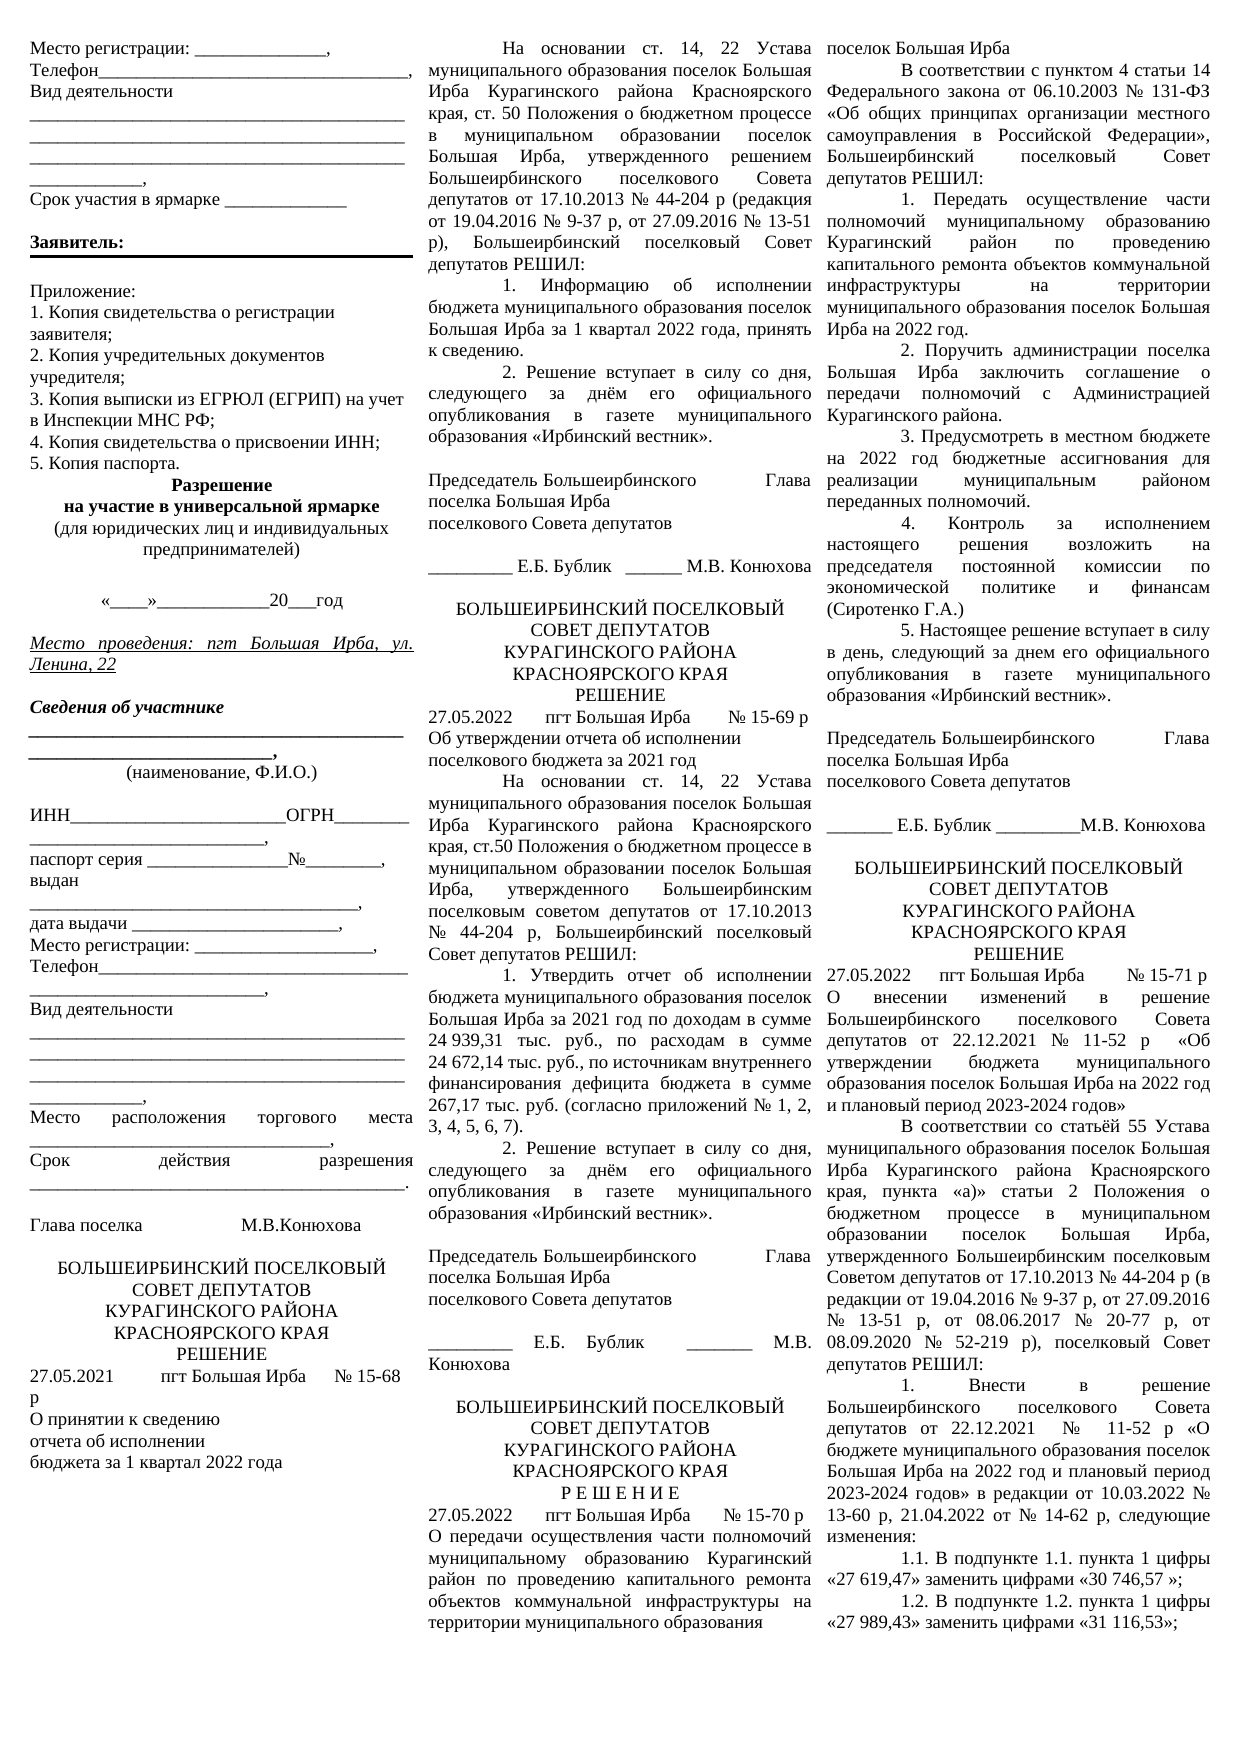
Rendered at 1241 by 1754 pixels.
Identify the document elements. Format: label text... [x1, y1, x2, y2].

text Телефон_________________________________, [29, 59, 413, 80]
text КУРАГИНСКОГО РАЙОНА [827, 900, 1211, 921]
text Вид деятельности [29, 80, 413, 102]
text 2. Копия учредительных документов учредителя; [29, 344, 413, 387]
text «____»____________20___год [29, 560, 413, 610]
text Председатель Большеирбинского Глава поселка Большая Ирба [827, 727, 1211, 770]
text 1.2. В подпункте 1.2. пункта 1 цифры «27 989,43» заменить цифрами «31 116,53»; [827, 1590, 1211, 1633]
text Срок действия разрешения ________________________________________. [29, 1149, 413, 1192]
text Разрешение [29, 474, 413, 495]
text КУРАГИНСКОГО РАЙОНА [428, 641, 812, 662]
text РЕШЕНИЕ [827, 943, 1211, 964]
text Председатель Большеирбинского Глава поселка Большая Ирба [428, 1245, 812, 1288]
text 5. Копия паспорта. [29, 452, 413, 474]
text Об утверждении отчета об исполнении [428, 727, 812, 749]
text 1. Передать осуществление части полномочий муниципальному образованию Курагинский район по проведению капитального ремонта объектов коммунальной инфраструктуры на территории муниципального образования поселок Большая Ирба на 2022 год. [827, 188, 1211, 339]
text О принятии к сведению [29, 1408, 413, 1429]
text дата выдачи ______________________, [29, 912, 413, 934]
text КРАСНОЯРСКОГО КРАЯ [428, 662, 812, 684]
text О внесении изменений в решение Большеирбинского поселкового Совета депутатов от 22.12.2021 № 11-52 р «Об утверждении бюджета муниципального образования поселок Большая Ирба на 2022 год и плановый период 2023-2024 годов» [827, 986, 1211, 1115]
text КРАСНОЯРСКОГО КРАЯ [29, 1322, 413, 1343]
text 3. Копия выписки из ЕГРЮЛ (ЕГРИП) на учет в Инспекции МНС РФ; [29, 387, 413, 431]
text 2. Поручить администрации поселка Большая Ирба заключить соглашение о передачи полномочий с Администрацией Курагинского района. [827, 339, 1211, 425]
text поселок Большая Ирба [827, 37, 1211, 59]
text _________ Е.Б. Бублик ______ М.В. Конюхова [428, 555, 812, 576]
text 5. Настоящее решение вступает в силу в день, следующий за днем его официального опубликования в газете муниципального образования «Ирбинский вестник». [827, 619, 1211, 706]
text 1.1. В подпункте 1.1. пункта 1 цифры «27 619,47» заменить цифрами «30 746,57 »; [827, 1547, 1211, 1590]
text На основании ст. 14, 22 Устава муниципального образования поселок Большая Ирба Курагинского района Красноярского края, ст.50 Положения о бюджетном процессе в муниципальном образовании поселок Большая Ирба, утвержденного Большеирбинским поселковым советом депутатов от 17.10.2013 № 44-204 р, Большеирбинский поселковый Совет депутатов РЕШИЛ: [428, 770, 812, 964]
text РЕШЕНИЕ [29, 1343, 413, 1365]
text выдан ___________________________________, [29, 869, 413, 912]
text бюджета за 1 квартал 2022 года [29, 1451, 413, 1473]
text (наименование, Ф.И.О.) [29, 761, 413, 783]
text _______ Е.Б. Бублик _________М.В. Конюхова [827, 813, 1211, 835]
text Председатель Большеирбинского Глава поселка Большая Ирба [428, 468, 812, 512]
text 4. Контроль за исполнением настоящего решения возложить на председателя постоянной комиссии по экономической политике и финансам (Сиротенко Г.А.) [827, 512, 1211, 619]
text Глава поселка М.В.Конюхова [29, 1214, 413, 1236]
text КРАСНОЯРСКОГО КРАЯ [827, 921, 1211, 943]
text 2. Решение вступает в силу со дня, следующего за днём его официального опубликования в газете муниципального образования «Ирбинский вестник». [428, 1137, 812, 1223]
text Место регистрации: ______________, [29, 37, 413, 59]
text О передачи осуществления части полномочий муниципальному образованию Курагинский район по проведению капитального ремонта объектов коммунальной инфраструктуры на территории муниципального образования [428, 1525, 812, 1633]
text 1. Внести в решение Большеирбинского поселкового Совета депутатов от 22.12.2021 № 11-52 р «О бюджете муниципального образования поселок Большая Ирба на 2022 год и плановый период 2023-2024 годов» в редакции от 10.03.2022 № 13-60 р, 21.04.2022 от № 14-62 р, следующие изменения: [827, 1374, 1211, 1547]
text ИНН_______________________ОГРН_________________________________, [29, 804, 413, 847]
text _________ Е.Б. Бублик _______ М.В. Конюхова [428, 1331, 812, 1374]
text Сведения об участнике [29, 696, 413, 718]
text на участие в универсальной ярмарке [29, 495, 413, 517]
text 27.05.2021 пгт Большая Ирба № 15-68 р [29, 1365, 413, 1408]
text Р Е Ш Е Н И Е [428, 1482, 812, 1503]
text __________________________________________________________________, [29, 718, 413, 761]
text 2. Решение вступает в силу со дня, следующего за днём его официального опубликования в газете муниципального образования «Ирбинский вестник». [428, 361, 812, 447]
text Место проведения: пгт Большая Ирба, ул. Ленина, 22 [29, 652, 413, 675]
text БОЛЬШЕИРБИНСКИЙ ПОСЕЛКОВЫЙ СОВЕТ ДЕПУТАТОВ [428, 1396, 812, 1439]
text отчета об исполнении [29, 1429, 413, 1451]
text БОЛЬШЕИРБИНСКИЙ ПОСЕЛКОВЫЙ СОВЕТ ДЕПУТАТОВ [827, 857, 1211, 900]
text В соответствии со статьёй 55 Устава муниципального образования поселок Большая Ирба Курагинского района Красноярского края, пункта «а)» статьи 2 Положения о бюджетном процессе в муниципальном образовании поселок Большая Ирба, утвержденного Большеирбинским поселковым Советом депутатов от 17.10.2013 № 44-204 р (в редакции от 19.04.2016 № 9-37 р, от 27.09.2016 № 13-51 р, от 08.06.2017 № 20-77 р, от 08.09.2020 № 52-219 р), поселковый Совет депутатов РЕШИЛ: [827, 1115, 1211, 1374]
text РЕШЕНИЕ [428, 684, 812, 706]
text БОЛЬШЕИРБИНСКИЙ ПОСЕЛКОВЫЙ СОВЕТ ДЕПУТАТОВ [29, 1257, 413, 1300]
text поселкового Совета депутатов [827, 770, 1211, 792]
text Место проведения: пгт Большая Ирба, ул. Ленина, 22 [29, 632, 413, 651]
text (для юридических лиц и индивидуальных предпринимателей) [29, 517, 413, 560]
text 4. Копия свидетельства о присвоении ИНН; [29, 431, 413, 452]
text КУРАГИНСКОГО РАЙОНА [29, 1300, 413, 1322]
text КРАСНОЯРСКОГО КРАЯ [428, 1460, 812, 1482]
text Заявитель: [29, 231, 413, 258]
text поселкового Совета депутатов [428, 1288, 812, 1309]
text поселкового Совета депутатов [428, 512, 812, 533]
text Место расположения торгового места ________________________________, [29, 1106, 413, 1149]
text В соответствии с пунктом 4 статьи 14 Федерального закона от 06.10.2003 № 131-ФЗ «Об общих принципах организации местного самоуправления в Российской Федерации», Большеирбинский поселковый Совет депутатов РЕШИЛ: [827, 59, 1211, 188]
text поселкового бюджета за 2021 год [428, 749, 812, 770]
text На основании ст. 14, 22 Устава муниципального образования поселок Большая Ирба Курагинского района Красноярского края, ст. 50 Положения о бюджетном процессе в муниципальном образовании поселок Большая Ирба, утвержденного решением Большеирбинского поселкового Совета депутатов от 17.10.2013 № 44-204 р (редакция от 19.04.2016 № 9-37 р, от 27.09.2016 № 13-51 р), Большеирбинский поселковый Совет депутатов РЕШИЛ: [428, 37, 812, 274]
text Приложение: [29, 279, 413, 301]
text 1. Утвердить отчет об исполнении бюджета муниципального образования поселок Большая Ирба за 2021 год по доходам в сумме 24 939,31 тыс. руб., по расходам в сумме 24 672,14 тыс. руб., по источникам внутреннего финансирования дефицита бюджета в сумме 267,17 тыс. руб. (согласно приложений № 1, 2, 3, 4, 5, 6, 7). [428, 964, 812, 1137]
text БОЛЬШЕИРБИНСКИЙ ПОСЕЛКОВЫЙ СОВЕТ ДЕПУТАТОВ [428, 598, 812, 641]
text 1. Информацию об исполнении бюджета муниципального образования поселок Большая Ирба за 1 квартал 2022 года, принять к сведению. [428, 274, 812, 361]
text 27.05.2022 пгт Большая Ирба № 15-71 р [827, 964, 1211, 986]
text ____________________________________________________________________________________________________________________________________, [29, 102, 413, 188]
text Срок участия в ярмарке _____________ [29, 188, 413, 210]
text Место регистрации: ___________________, [29, 934, 413, 955]
text Телефон__________________________________________________________, [29, 955, 413, 998]
text ____________________________________________________________________________________________________________________________________, [29, 1020, 413, 1106]
text 27.05.2022 пгт Большая Ирба № 15-70 р [428, 1503, 812, 1525]
text 3. Предусмотреть в местном бюджете на 2022 год бюджетные ассигнования для реализации муниципальным районом переданных полномочий. [827, 425, 1211, 512]
text 1. Копия свидетельства о регистрации заявителя; [29, 301, 413, 344]
text КУРАГИНСКОГО РАЙОНА [428, 1439, 812, 1460]
text паспорт серия _______________№________, [29, 847, 413, 869]
text Вид деятельности [29, 998, 413, 1020]
text 27.05.2022 пгт Большая Ирба № 15-69 р [428, 706, 812, 727]
